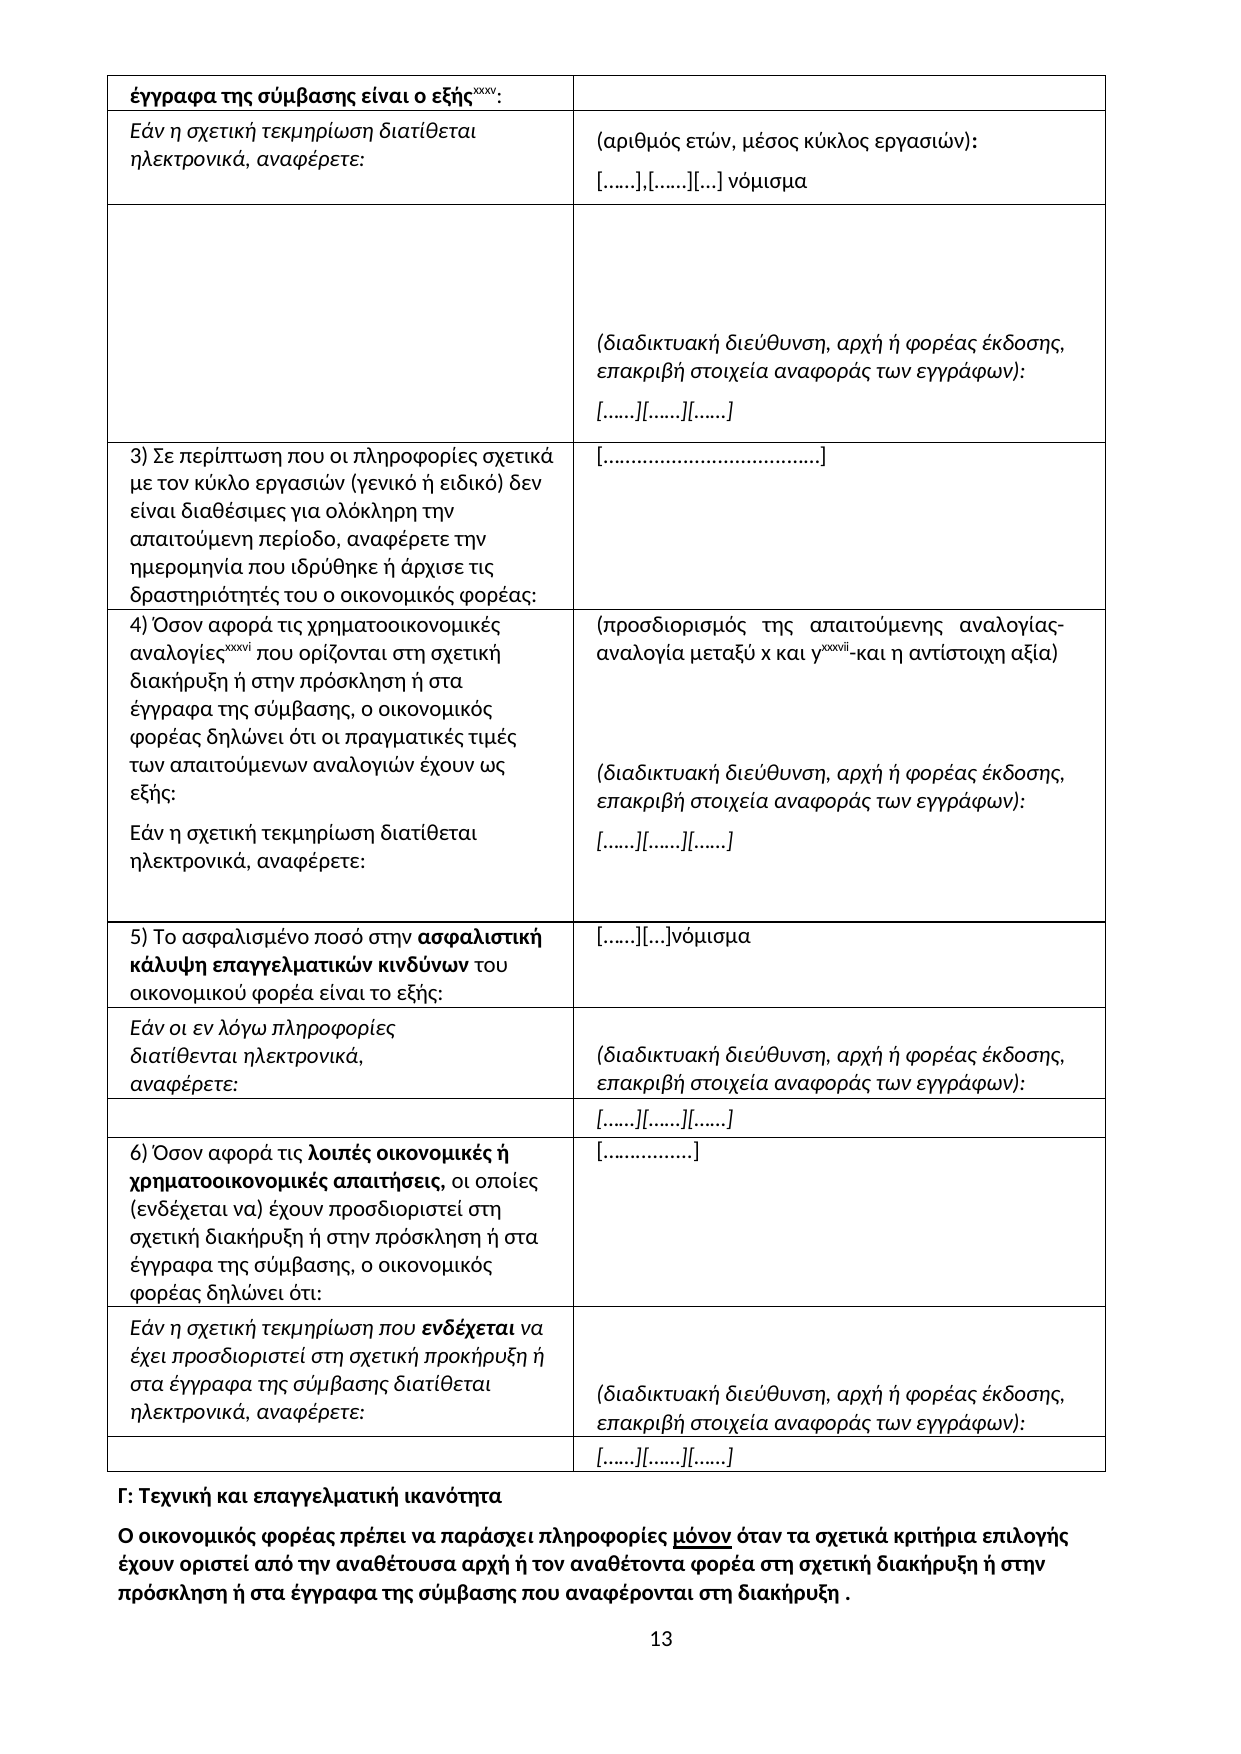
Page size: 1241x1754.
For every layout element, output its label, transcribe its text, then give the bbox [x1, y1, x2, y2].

table_cell [108, 205, 573, 442]
table_cell (διαδικτυακή διεύθυνση, αρχή ή φορέας έκδοσης, επακριβή στοιχεία αναφοράς των εγγράφων): [……][……][……] [574, 205, 1105, 442]
table_cell 6) Όσον αφορά τις λοιπές οικονοµικές ή χρηµατοοικονοµικές απαιτήσεις, οι οποίες (ενδέχεται να) έχουν προσδιοριστεί στη σχετική διακήρυξη ή στην πρόσκληση ή στα έγγραφα της σύµβασης, ο οικονοµικός φορέας δηλώνει ότι: [108, 1138, 573, 1306]
table_cell [……..........] [574, 1138, 1105, 1306]
table_cell Εάν οι εν λόγω πληροφορίες διατίθενται ηλεκτρονικά, αναφέρετε: [108, 1008, 573, 1097]
table_cell Εάν η σχετική τεκµηρίωση που ενδέχεται να έχει προσδιοριστεί στη σχετική προκήρυξη ή στα έγγραφα της σύµβασης διατίθεται ηλεκτρονικά, αναφέρετε: [108, 1307, 573, 1436]
text Ο οικονοµικός φορέας πρέπει να παράσχει πληροφορίες µόνον όταν τα σχετικά κριτήρια επιλογής έχουν οριστεί από την αναθέτουσα αρχή ή τον αναθέτοντα φορέα στη σχετική διακήρυξη ή στην πρόσκληση ή στα έγγραφα της σύµβασης που αναφέρονται στη διακήρυξη . [118, 1522, 1072, 1606]
table_cell […................................…] [574, 443, 1105, 609]
table_cell [……][……][……] [574, 1437, 1105, 1471]
table_cell Εάν η σχετική τεκµηρίωση διατίθεται ηλεκτρονικά, αναφέρετε: [108, 111, 573, 203]
table_cell 3) Σε περίπτωση που οι πληροφορίες σχετικά µε τον κύκλο εργασιών (γενικό ή ειδικό) δεν είναι διαθέσιµες για ολόκληρη την απαιτούµενη περίοδο, αναφέρετε την ηµεροµηνία που ιδρύθηκε ή άρχισε τις δραστηριότητές του ο οικονοµικός φορέας: [108, 443, 573, 609]
table_cell [108, 1099, 573, 1137]
table_cell [……][…]νόµισµα [574, 923, 1105, 1007]
text Γ: Τεχνική και επαγγελµατική ικανότητα [118, 1481, 1240, 1509]
table_cell 5) Το ασφαλισµένο ποσό στην ασφαλιστική κάλυψη επαγγελµατικών κινδύνων του οικονοµικού φορέα είναι το εξής: [108, 923, 573, 1007]
table_cell 4) Όσον αφορά τις χρηµατοοικονοµικές αναλογίεςxxxvi που ορίζονται στη σχετική διακήρυξη ή στην πρόσκληση ή στα έγγραφα της σύµβασης, ο οικονοµικός φορέας δηλώνει ότι οι πραγµατικές τιµές των απαιτούµενων αναλογιών έχουν ως εξής: Εάν η σχετική τεκµηρίωση διατίθεται ηλεκτρονικά, αναφέρετε: [108, 610, 573, 921]
table_cell (προσδιορισµός της απαιτούµενης αναλογίας- αναλογία µεταξύ x και yxxxvii-και η αντίστοιχη αξία) (διαδικτυακή διεύθυνση, αρχή ή φορέας έκδοσης, επακριβή στοιχεία αναφοράς των εγγράφων): [……][……][……] [574, 610, 1105, 921]
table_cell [108, 76, 573, 109]
table_cell (διαδικτυακή διεύθυνση, αρχή ή φορέας έκδοσης, επακριβή στοιχεία αναφοράς των εγγράφων): [574, 1008, 1105, 1097]
table_cell [108, 1437, 573, 1471]
table_cell (αριθµός ετών, µέσος κύκλος εργασιών): [……],[……][…] νόµισµα [574, 111, 1105, 203]
table_cell [574, 76, 1105, 109]
table_cell (διαδικτυακή διεύθυνση, αρχή ή φορέας έκδοσης, επακριβή στοιχεία αναφοράς των εγγράφων): [574, 1307, 1105, 1436]
table_cell [……][……][……] [574, 1099, 1105, 1137]
